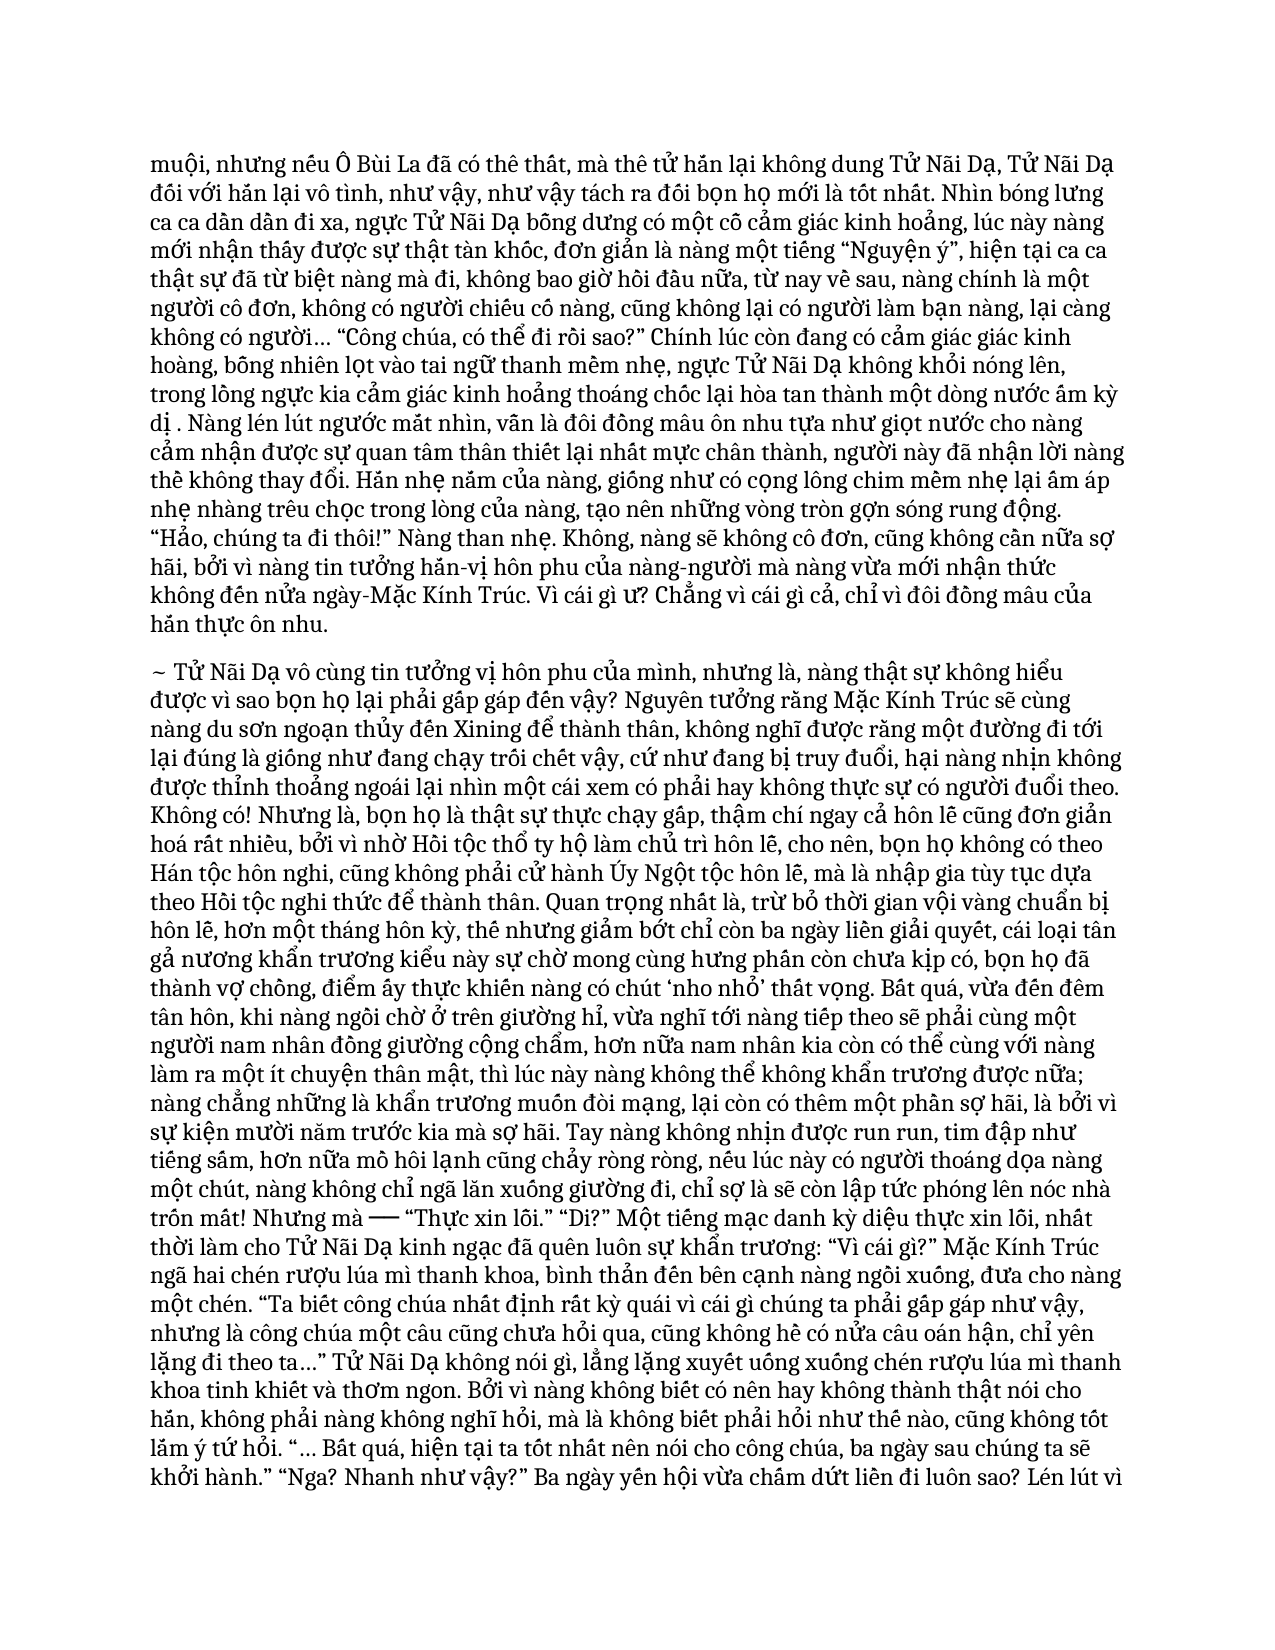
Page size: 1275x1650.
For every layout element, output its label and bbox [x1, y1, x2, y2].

text [150, 657, 1125, 1491]
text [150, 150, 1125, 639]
